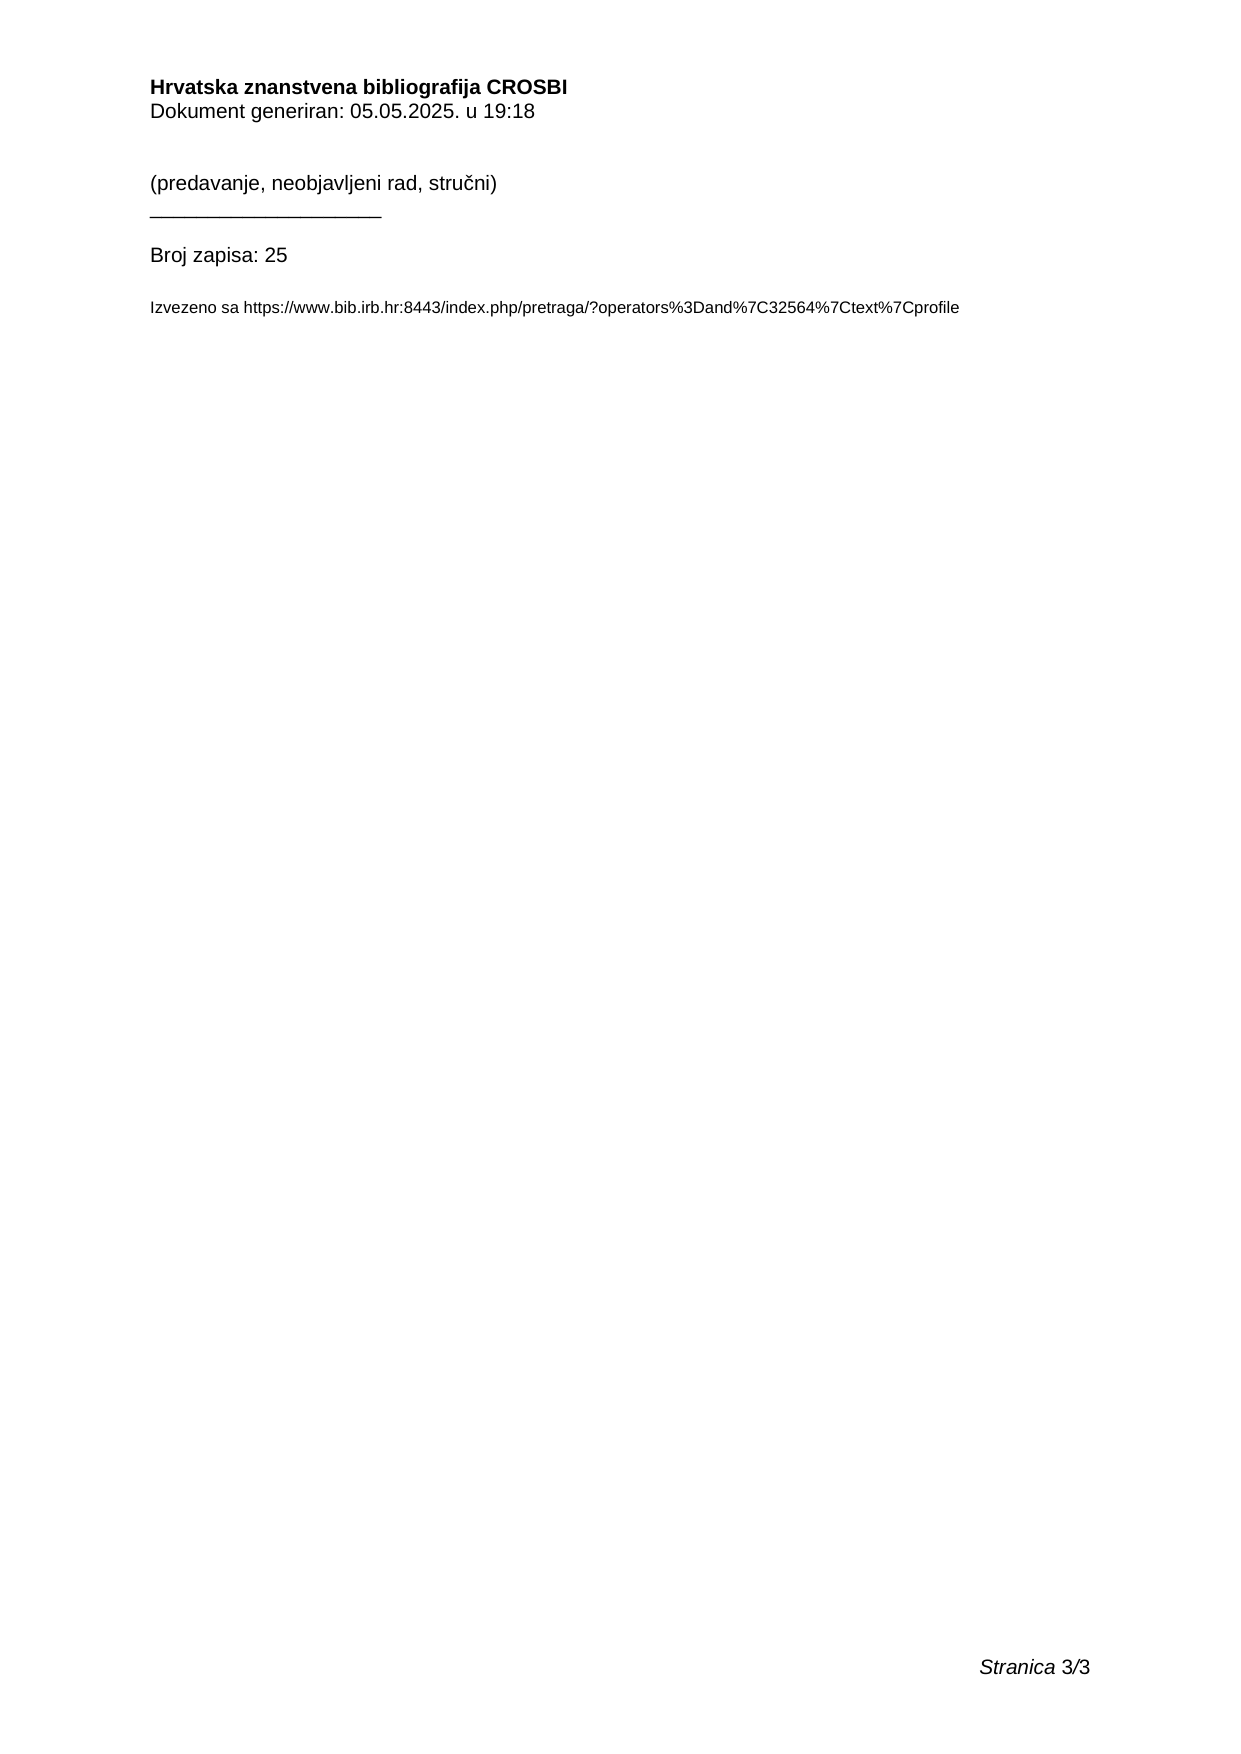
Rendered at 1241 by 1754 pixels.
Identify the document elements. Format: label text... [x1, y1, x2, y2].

text Izvezeno sa https://www.bib.irb.hr:8443/index.php/pretraga/?operators%3Dand%7C32564%7Ctext%7Cprofile [150, 298, 1090, 317]
text ____________________ [150, 195, 1090, 219]
text Broj zapisa: 25 [150, 243, 1090, 267]
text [150, 171, 1090, 195]
